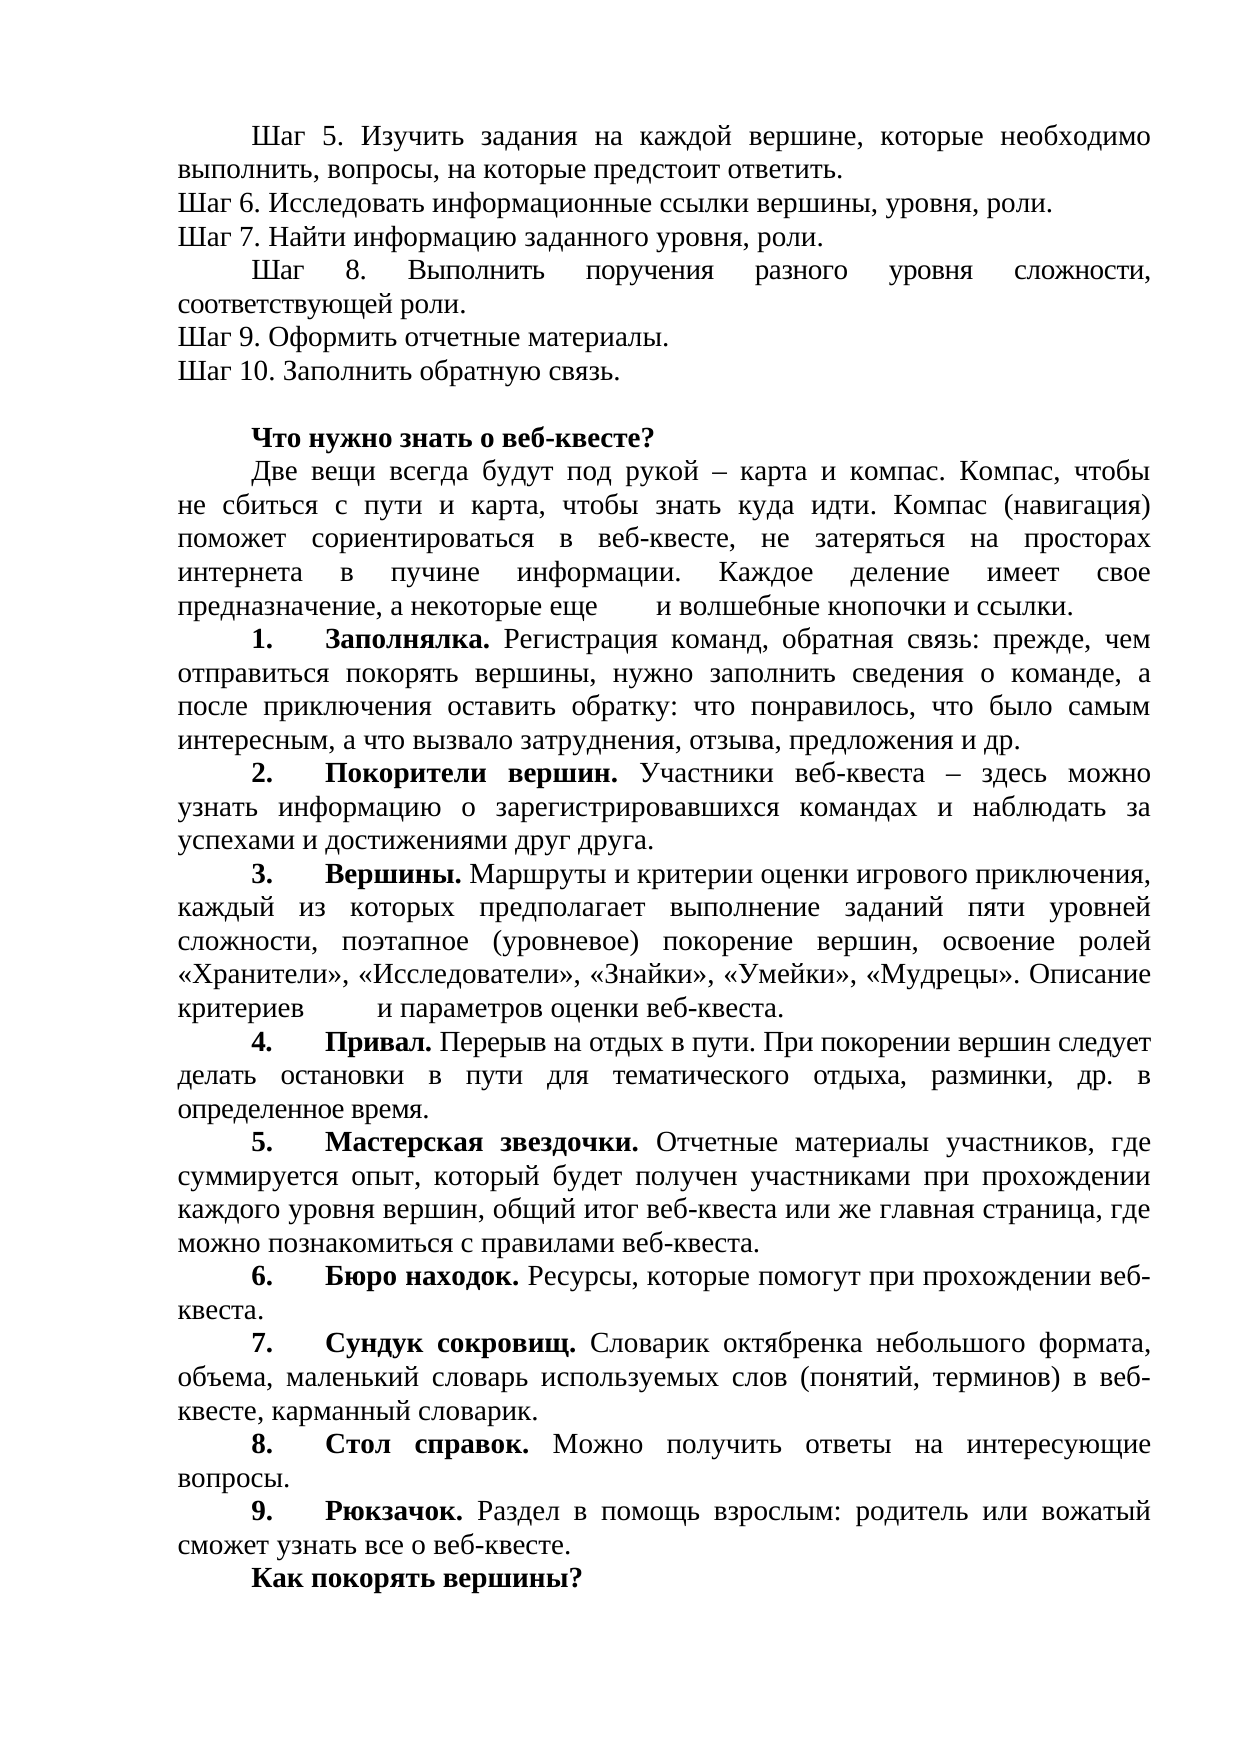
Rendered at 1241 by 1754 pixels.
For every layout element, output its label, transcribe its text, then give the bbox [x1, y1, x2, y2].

list Покорители вершин. Участники веб-квеста – здесь можно узнать информацию о зарегистрировавшихся командах и наблюдать за успехами и достижениями друг друга. [177, 755, 1152, 856]
list Бюро находок. Ресурсы, которые помогут при прохождении веб-квеста. [177, 1258, 1152, 1326]
text Две вещи всегда будут под рукой – карта и компас. Компас, чтобы не сбиться с пути и карта, чтобы знать куда идти. Компас (навигация) поможет сориентироваться в веб-квесте, не затеряться на просторах интернета в пучине информации. Каждое деление имеет свое предназначение, а некоторые еще и волшебные кнопочки и ссылки. [177, 453, 1152, 621]
list Мастерская звездочки. Отчетные материалы участников, где суммируется опыт, который будет получен участниками при прохождении каждого уровня вершин, общий итог веб-квеста или же главная страница, где можно познакомиться с правилами веб-квеста. [177, 1124, 1152, 1258]
list Сундук сокровищ. Словарик октябренка небольшого формата, объема, маленький словарь используемых слов (понятий, терминов) в веб-квесте, карманный словарик. [177, 1326, 1152, 1426]
list Шаг 10. Заполнить обратную связь. [177, 353, 1152, 386]
text Как покорять вершины? [177, 1560, 1152, 1594]
list Стол справок. Можно получить ответы на интересующие вопросы. [177, 1426, 1152, 1493]
list Шаг 7. Найти информацию заданного уровня, роли. [177, 219, 1152, 252]
list Шаг 6. Исследовать информационные ссылки вершины, уровня, роли. [177, 185, 1152, 219]
list Шаг 5. Изучить задания на каждой вершине, которые необходимо выполнить, вопросы, на которые предстоит ответить. [177, 118, 1152, 185]
list Заполнялка. Регистрация команд, обратная связь: прежде, чем отправиться покорять вершины, нужно заполнить сведения о команде, а после приключения оставить обратку: что понравилось, что было самым интересным, а что вызвало затруднения, отзыва, предложения и др. [177, 621, 1152, 755]
list Вершины. Маршруты и критерии оценки игрового приключения, каждый из которых предполагает выполнение заданий пяти уровней сложности, поэтапное (уровневое) покорение вершин, освоение ролей «Хранители», «Исследователи», «Знайки», «Умейки», «Мудрецы». Описание критериев и параметров оценки веб-квеста. [177, 856, 1152, 1024]
list Привал. Перерыв на отдых в пути. При покорении вершин следует делать остановки в пути для тематического отдыха, разминки, др. в определенное время. [177, 1024, 1152, 1124]
list Шаг 8. Выполнить поручения разного уровня сложности, соответствующей роли. [177, 252, 1152, 319]
text Что нужно знать о веб-квесте? [177, 420, 1152, 453]
list Рюкзачок. Раздел в помощь взрослым: родитель или вожатый сможет узнать все о веб-квесте. [177, 1493, 1152, 1560]
list Шаг 9. Оформить отчетные материалы. [177, 319, 1152, 353]
